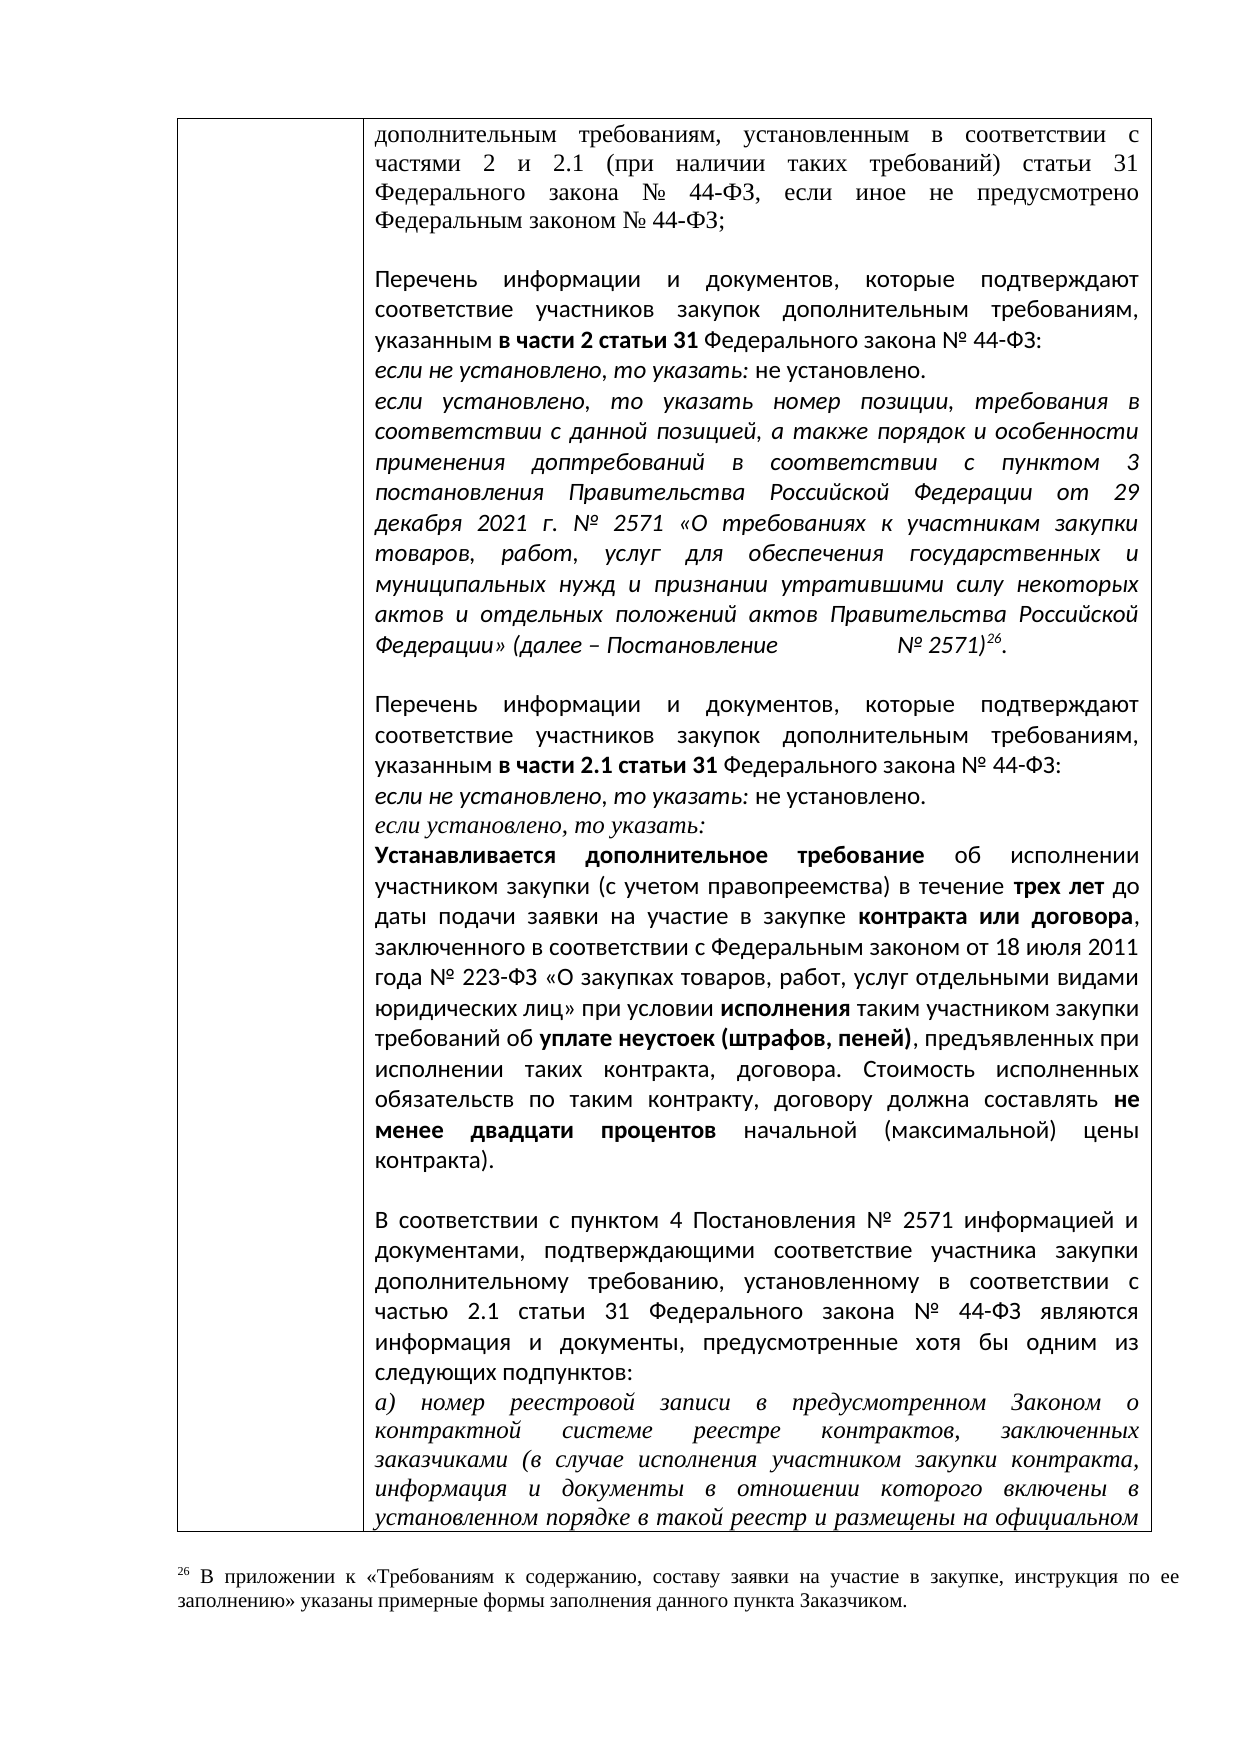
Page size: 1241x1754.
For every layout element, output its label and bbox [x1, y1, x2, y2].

table_header [178, 119, 363, 1531]
table_header [364, 119, 1151, 1531]
